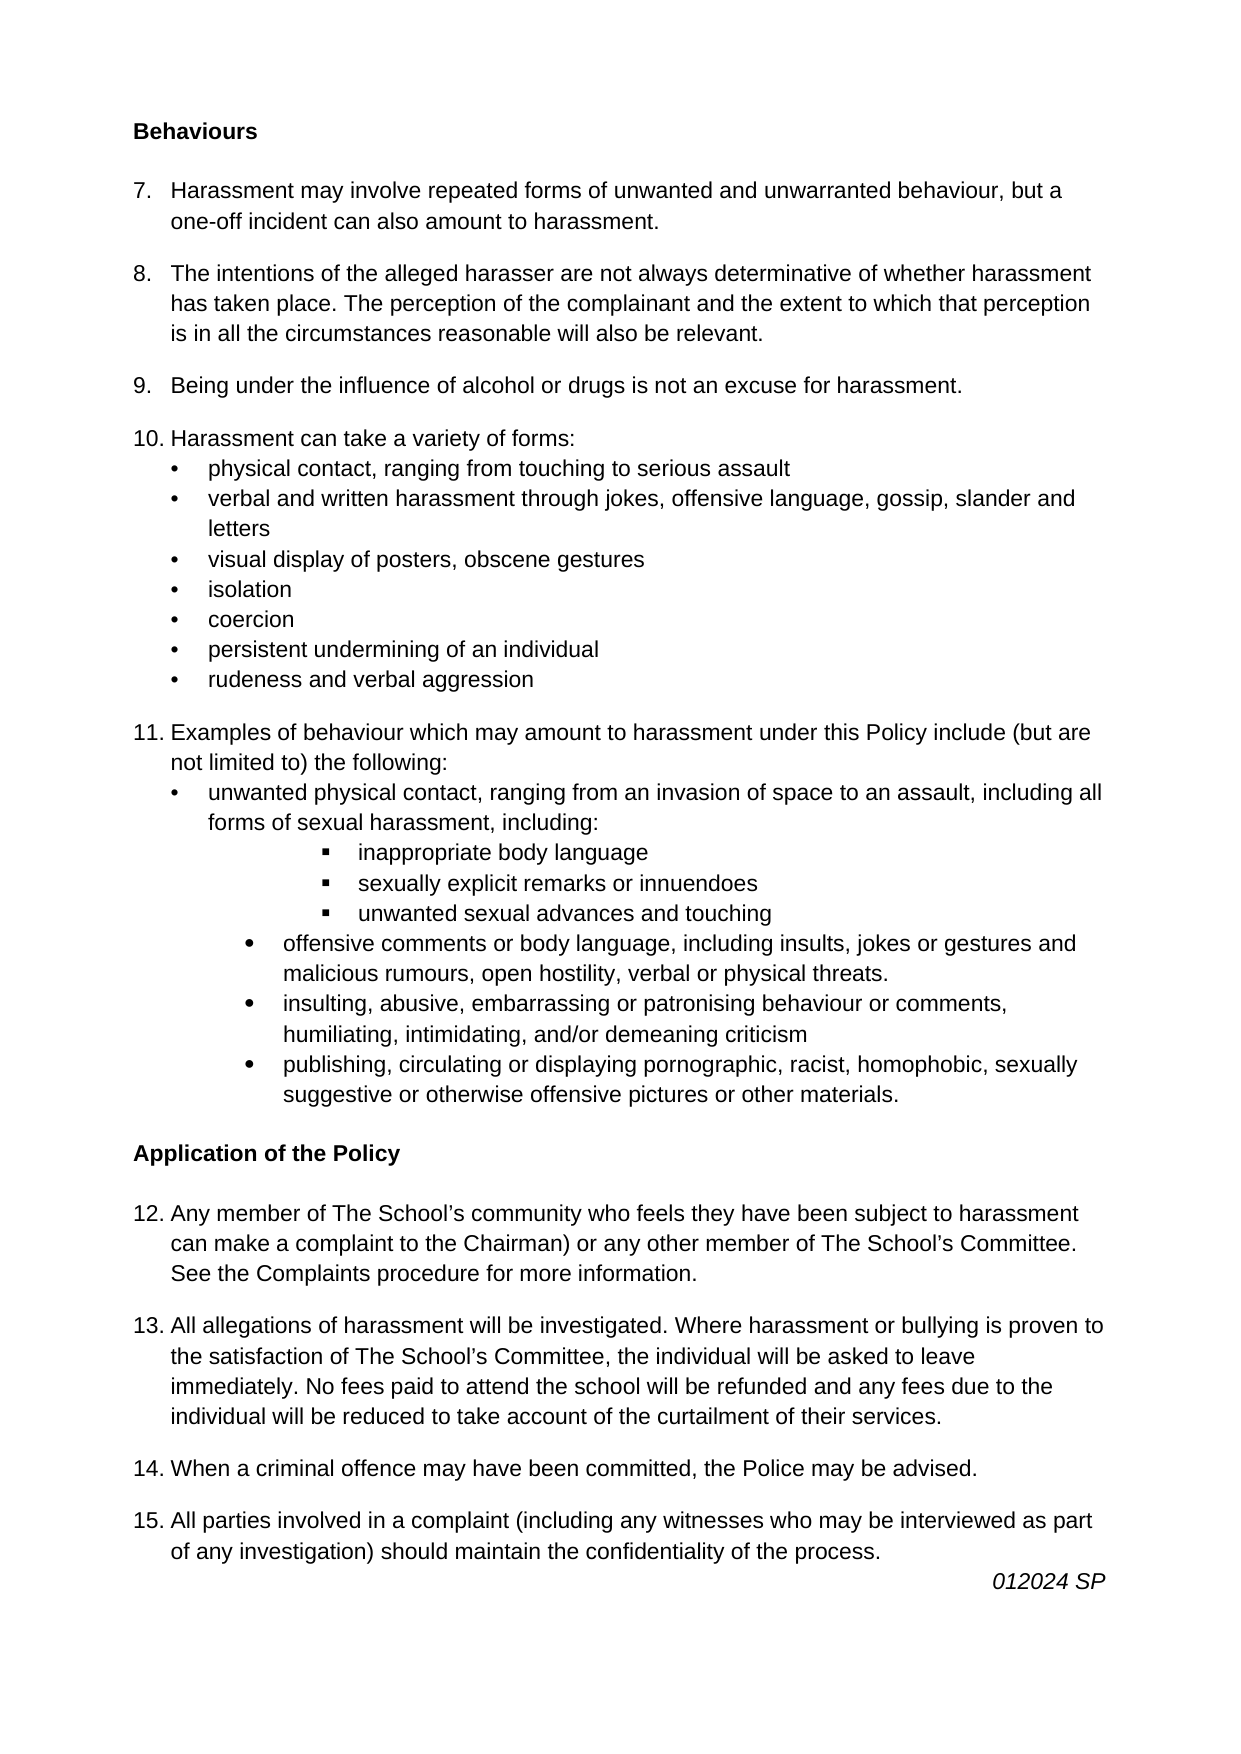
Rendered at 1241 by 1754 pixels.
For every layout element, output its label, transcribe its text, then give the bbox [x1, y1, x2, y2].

list All parties involved in a complaint (including any witnesses who may be interviewed as part of any investigation) should maintain the confidentiality of the process. [133, 1507, 1107, 1564]
list persistent undermining of an individual [170, 636, 1107, 662]
list isolation [170, 576, 1107, 602]
list Being under the influence of alcohol or drugs is not an excuse for harassment. [133, 372, 1107, 399]
list sexually explicit remarks or innuendoes [320, 869, 1107, 896]
list offensive comments or body language, including insults, jokes or gestures and malicious rumours, open hostility, verbal or physical threats. [245, 930, 1107, 987]
list All allegations of harassment will be investigated. Where harassment or bullying is proven to the satisfaction of The School’s Committee, the individual will be asked to leave immediately. No fees paid to attend the school will be refunded and any fees due to the individual will be reduced to take account of the curtailment of their services. [133, 1312, 1107, 1429]
list visual display of posters, obscene gestures [170, 546, 1107, 572]
list inappropriate body language [320, 839, 1107, 866]
list insulting, abusive, embarrassing or patronising behaviour or comments, humiliating, intimidating, and/or demeaning criticism [245, 990, 1107, 1047]
list verbal and written harassment through jokes, offensive language, gossip, slander and letters [170, 485, 1107, 542]
list Any member of The School’s community who feels they have been subject to harassment can make a complaint to the Chairman) or any other member of The School’s Committee. See the Complaints procedure for more information. [133, 1200, 1107, 1287]
list When a criminal offence may have been committed, the Police may be advised. [133, 1455, 1107, 1482]
list physical contact, ranging from touching to serious assault [170, 455, 1107, 481]
list Harassment can take a variety of forms: [133, 425, 1107, 451]
list The intentions of the alleged harasser are not always determinative of whether harassment has taken place. The perception of the complainant and the extent to which that perception is in all the circumstances reasonable will also be relevant. [133, 260, 1107, 347]
text Application of the Policy [133, 1140, 1107, 1167]
list rudeness and verbal aggression [170, 666, 1107, 693]
text Behaviours [133, 118, 1107, 144]
list Examples of behaviour which may amount to harassment under this Policy include (but are not limited to) the following: [133, 718, 1107, 775]
list unwanted sexual advances and touching [320, 900, 1107, 926]
text 012024 SP [133, 1568, 1107, 1594]
list unwanted physical contact, ranging from an invasion of space to an assault, including all forms of sexual harassment, including: [170, 779, 1107, 836]
list publishing, circulating or displaying pornographic, racist, homophobic, sexually suggestive or otherwise offensive pictures or other materials. [245, 1051, 1107, 1107]
list coercion [170, 606, 1107, 632]
list Harassment may involve repeated forms of unwanted and unwarranted behaviour, but a one-off incident can also amount to harassment. [133, 177, 1107, 234]
